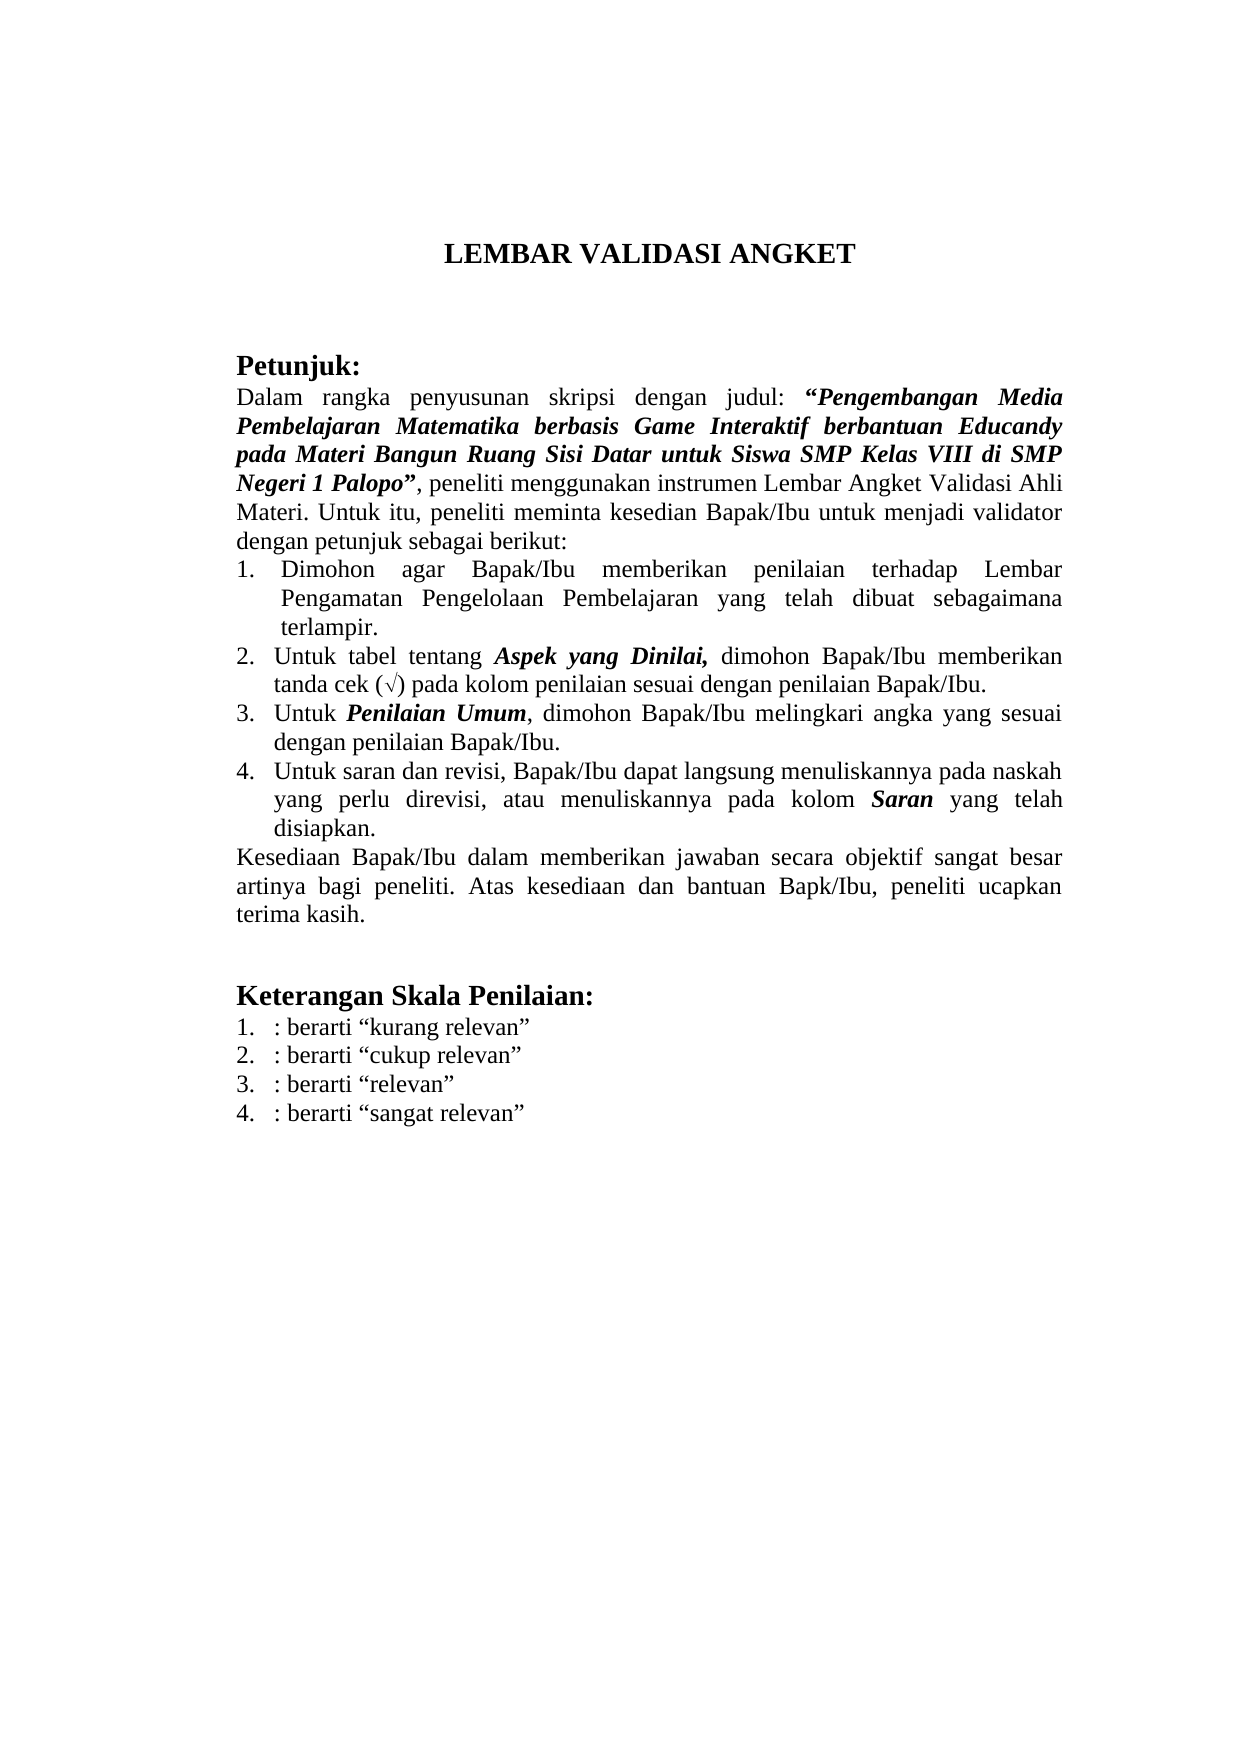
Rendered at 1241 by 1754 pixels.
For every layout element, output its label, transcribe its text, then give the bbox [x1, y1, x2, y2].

text Dalam rangka penyusunan skripsi dengan judul: “Pengembangan Media Pembelajaran Matematika berbasis Game Interaktif berbantuan Educandy pada Materi Bangun Ruang Sisi Datar untuk Siswa SMP Kelas VIII di SMP Negeri 1 Palopo”, peneliti menggunakan instrumen Lembar Angket Validasi Ahli Materi. Untuk itu, peneliti meminta kesedian Bapak/Ibu untuk menjadi validator dengan petunjuk sebagai berikut: [236, 382, 1063, 554]
text Kesediaan Bapak/Ibu dalam memberikan jawaban secara objektif sangat besar artinya bagi peneliti. Atas kesediaan dan bantuan Bapk/Ibu, peneliti ucapkan terima kasih. [236, 842, 1063, 928]
text Petunjuk: [236, 348, 1063, 382]
list : berarti “relevan” [236, 1069, 1063, 1098]
list : berarti “kurang relevan” [236, 1012, 1063, 1041]
text Keterangan Skala Penilaian: [236, 978, 1063, 1012]
list Dimohon agar Bapak/Ibu memberikan penilaian terhadap Lembar Pengamatan Pengelolaan Pembelajaran yang telah dibuat sebagaimana terlampir. [236, 554, 1063, 641]
list : berarti “sangat relevan” [236, 1098, 1063, 1127]
list Untuk Penilaian Umum, dimohon Bapak/Ibu melingkari angka yang sesuai dengan penilaian Bapak/Ibu. [236, 698, 1063, 756]
list Untuk saran dan revisi, Bapak/Ibu dapat langsung menuliskannya pada naskah yang perlu direvisi, atau menuliskannya pada kolom Saran yang telah disiapkan. [236, 756, 1063, 842]
list : berarti “cukup relevan” [236, 1041, 1063, 1069]
text LEMBAR VALIDASI ANGKET [236, 236, 1063, 270]
list Untuk tabel tentang Aspek yang Dinilai, dimohon Bapak/Ibu memberikan tanda cek () pada kolom penilaian sesuai dengan penilaian Bapak/Ibu. [236, 641, 1063, 698]
